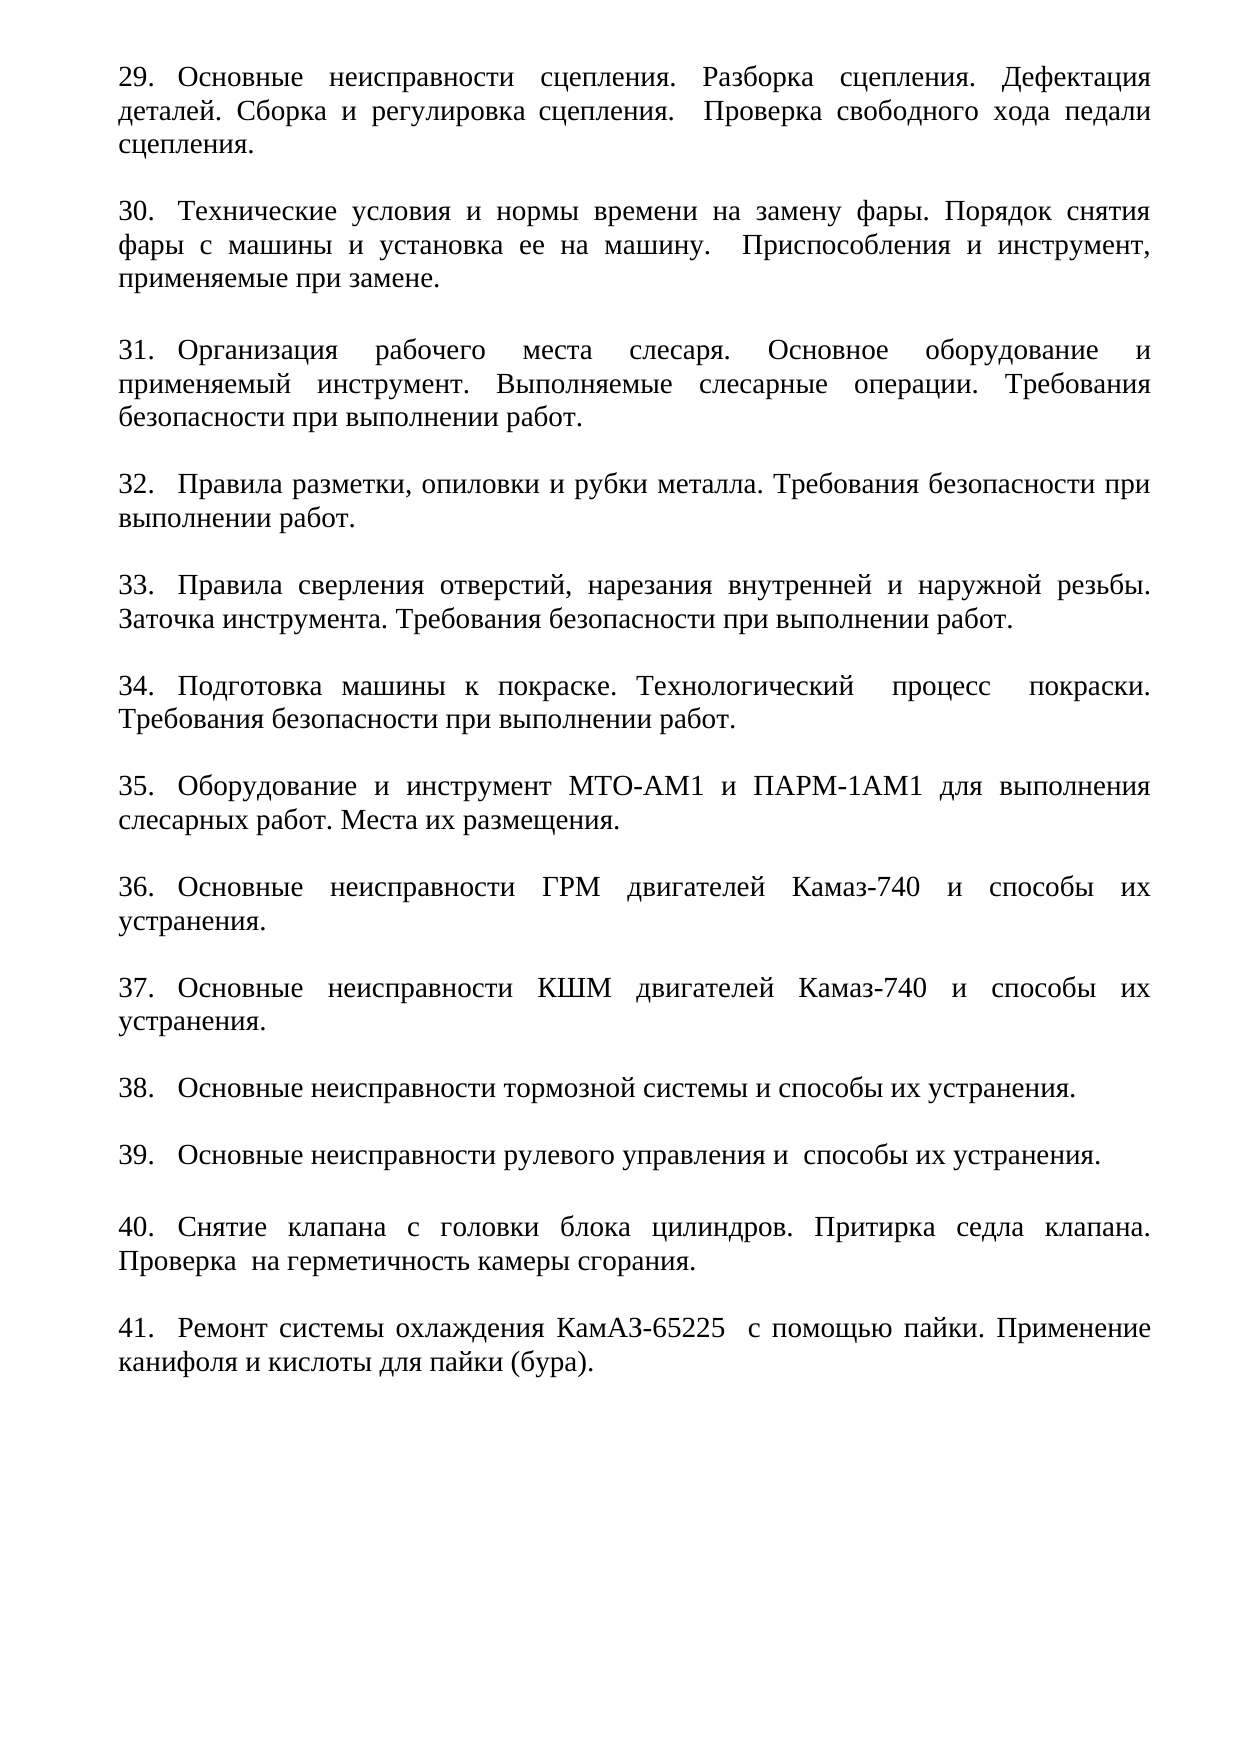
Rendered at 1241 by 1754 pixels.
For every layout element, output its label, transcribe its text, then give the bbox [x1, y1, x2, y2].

list Основные неисправности КШМ двигателей Камаз-740 и способы их устранения. [118, 970, 1152, 1037]
list Подготовка машины к покраске. Технологический процесс покраски. Требования безопасности при выполнении работ. [118, 668, 1152, 735]
list Основные неисправности рулевого управления и способы их устранения. [118, 1137, 1152, 1171]
list Ремонт системы охлаждения КамАЗ-65225 с помощью пайки. Применение канифоля и кислоты для пайки (бура). [118, 1310, 1152, 1377]
list Правила разметки, опиловки и рубки металла. Требования безопасности при выполнении работ. [118, 467, 1152, 534]
list Организация рабочего места слесаря. Основное оборудование и применяемый инструмент. Выполняемые слесарные операции. Требования безопасности при выполнении работ. [118, 332, 1152, 433]
list Технические условия и нормы времени на замену фары. Порядок снятия фары с машины и установка ее на машину. Приспособления и инструмент, применяемые при замене. [118, 193, 1152, 294]
list Оборудование и инструмент МТО-АМ1 и ПАРМ-1АМ1 для выполнения слесарных работ. Места их размещения. [118, 768, 1152, 836]
list Правила сверления отверстий, нарезания внутренней и наружной резьбы. Заточка инструмента. Требования безопасности при выполнении работ. [118, 567, 1152, 634]
list Основные неисправности ГРМ двигателей Камаз-740 и способы их устранения. [118, 869, 1152, 936]
list Основные неисправности тормозной системы и способы их устранения. [118, 1070, 1152, 1104]
list Основные неисправности сцепления. Разборка сцепления. Дефектация деталей. Сборка и регулировка сцепления. Проверка свободного хода педали сцепления. [118, 59, 1152, 160]
list Снятие клапана с головки блока цилиндров. Притирка седла клапана. Проверка на герметичность камеры сгорания. [118, 1209, 1152, 1277]
